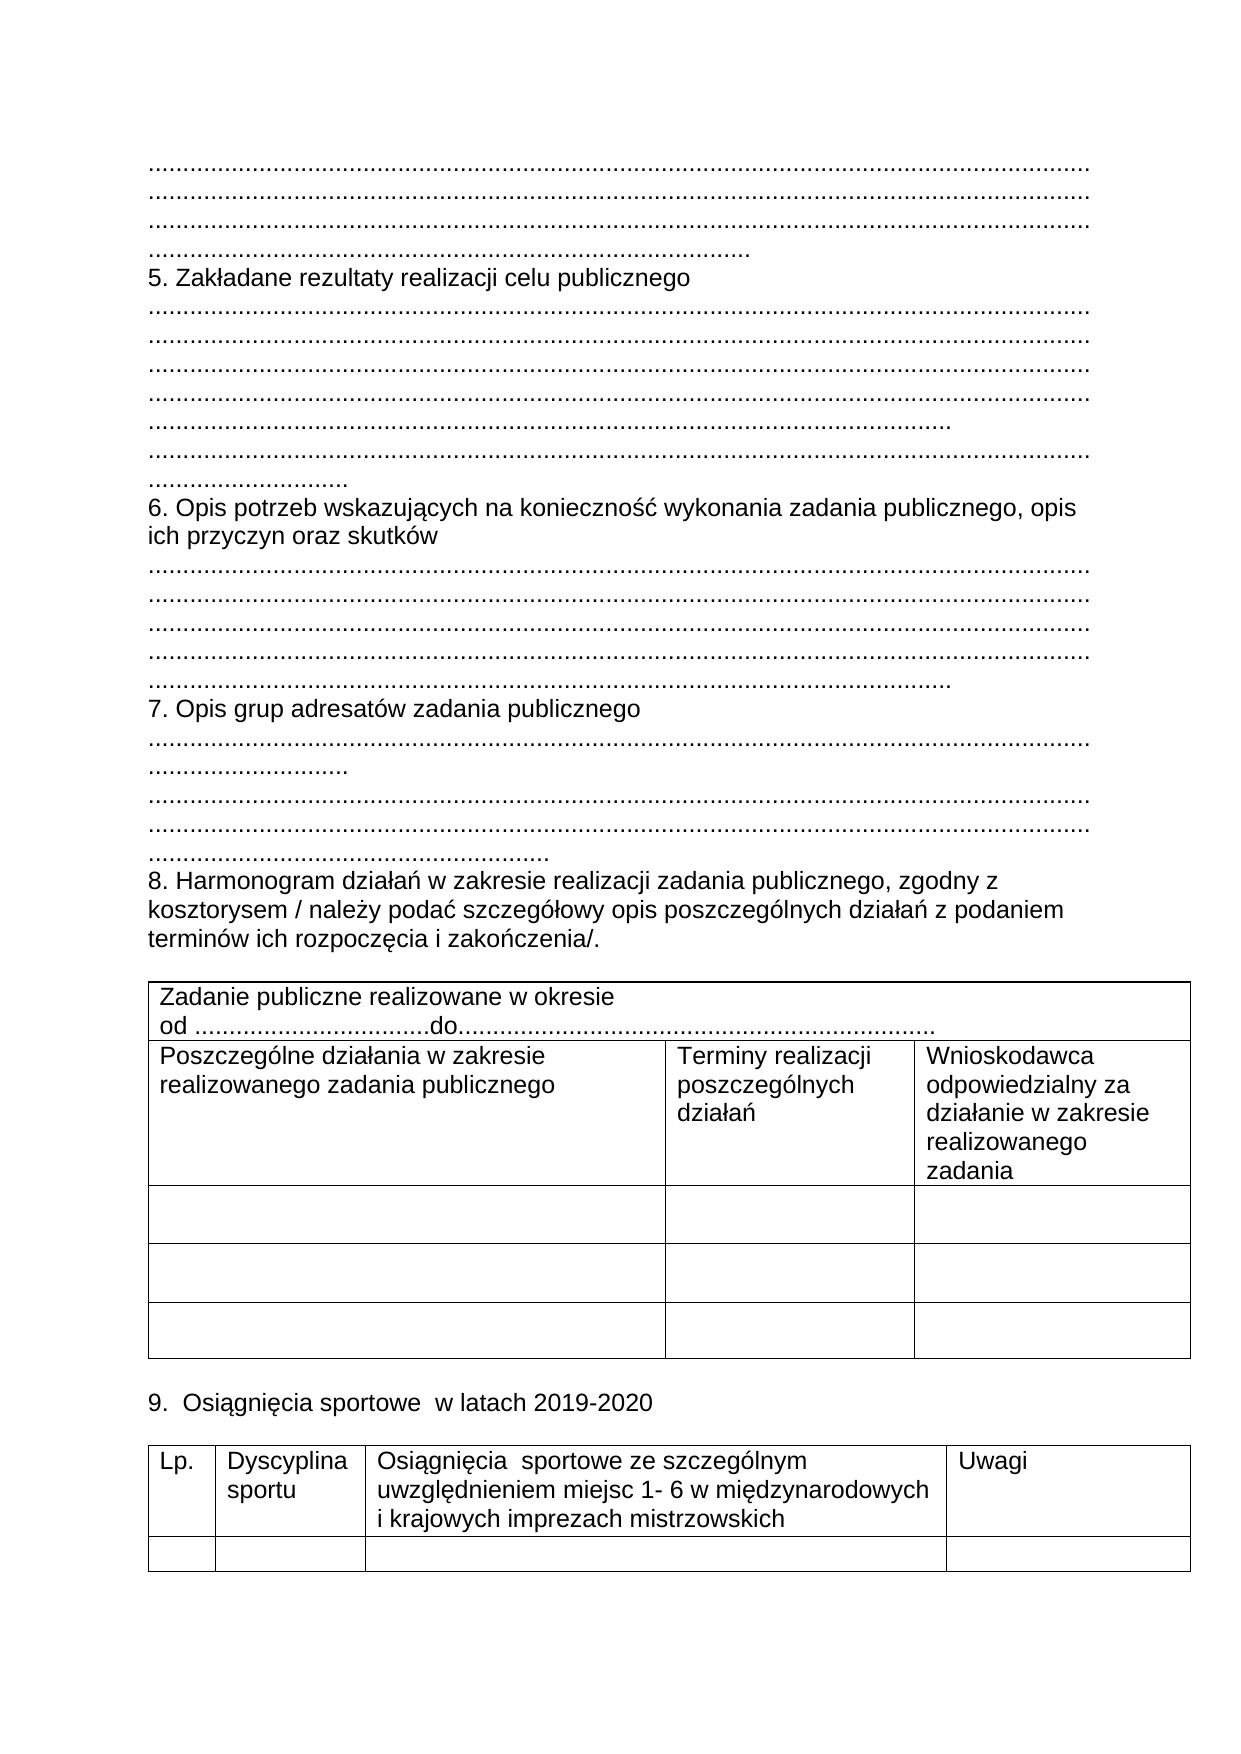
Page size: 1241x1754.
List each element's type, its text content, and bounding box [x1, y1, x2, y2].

text .................................................................................................................................................................................................................................................................................................................................................................................................................................................................................................................................................................................................................................................................................... [148, 550, 1093, 694]
table_cell [915, 1244, 1190, 1302]
text .......................................................................................................................................................................................................................................................................................................................................... [148, 780, 1093, 866]
text .................................................................................................................................................................................................................................................................................................................................................................................................................................................................................................................................................................................................................................................................................... [148, 291, 1093, 435]
table_cell [149, 1537, 215, 1571]
table_cell [366, 1537, 946, 1571]
table_cell [149, 1186, 665, 1243]
text ............................................................................................................................................................................................................................................................................................................................................................................................................................................................................................................... [148, 148, 1093, 263]
table_header Zadanie publiczne realizowane w okresie od ..................................do..................................................................... [149, 983, 1190, 1040]
text 6. Opis potrzeb wskazujących na konieczność wykonania zadania publicznego, opis ich przyczyn oraz skutków [148, 493, 1093, 550]
table_cell [666, 1186, 914, 1243]
table_cell [666, 1244, 914, 1302]
text 5. Zakładane rezultaty realizacji celu publicznego [148, 263, 1093, 291]
text 9. Osiągnięcia sportowe w latach 2019-2020 [148, 1388, 1093, 1417]
table_cell Terminy realizacji poszczególnych działań [666, 1041, 914, 1185]
table_cell [666, 1303, 914, 1358]
table_cell [149, 1244, 665, 1302]
table_header Uwagi [947, 1446, 1190, 1536]
table_cell [915, 1186, 1190, 1243]
table_header Lp. [149, 1446, 215, 1536]
table_cell Wnioskodawca odpowiedzialny za działanie w zakresie realizowanego zadania [915, 1041, 1190, 1185]
text 7. Opis grup adresatów zadania publicznego [148, 694, 1093, 723]
table_cell [947, 1537, 1190, 1571]
table_header Dyscyplina sportu [216, 1446, 365, 1536]
table_cell Poszczególne działania w zakresie realizowanego zadania publicznego [149, 1041, 665, 1185]
table_cell [915, 1303, 1190, 1358]
text 8. Harmonogram działań w zakresie realizacji zadania publicznego, zgodny z kosztorysem / należy podać szczegółowy opis poszczególnych działań z podaniem terminów ich rozpoczęcia i zakończenia/. [148, 866, 1093, 953]
table_cell [216, 1537, 365, 1571]
table_cell [149, 1303, 665, 1358]
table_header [366, 1446, 946, 1536]
